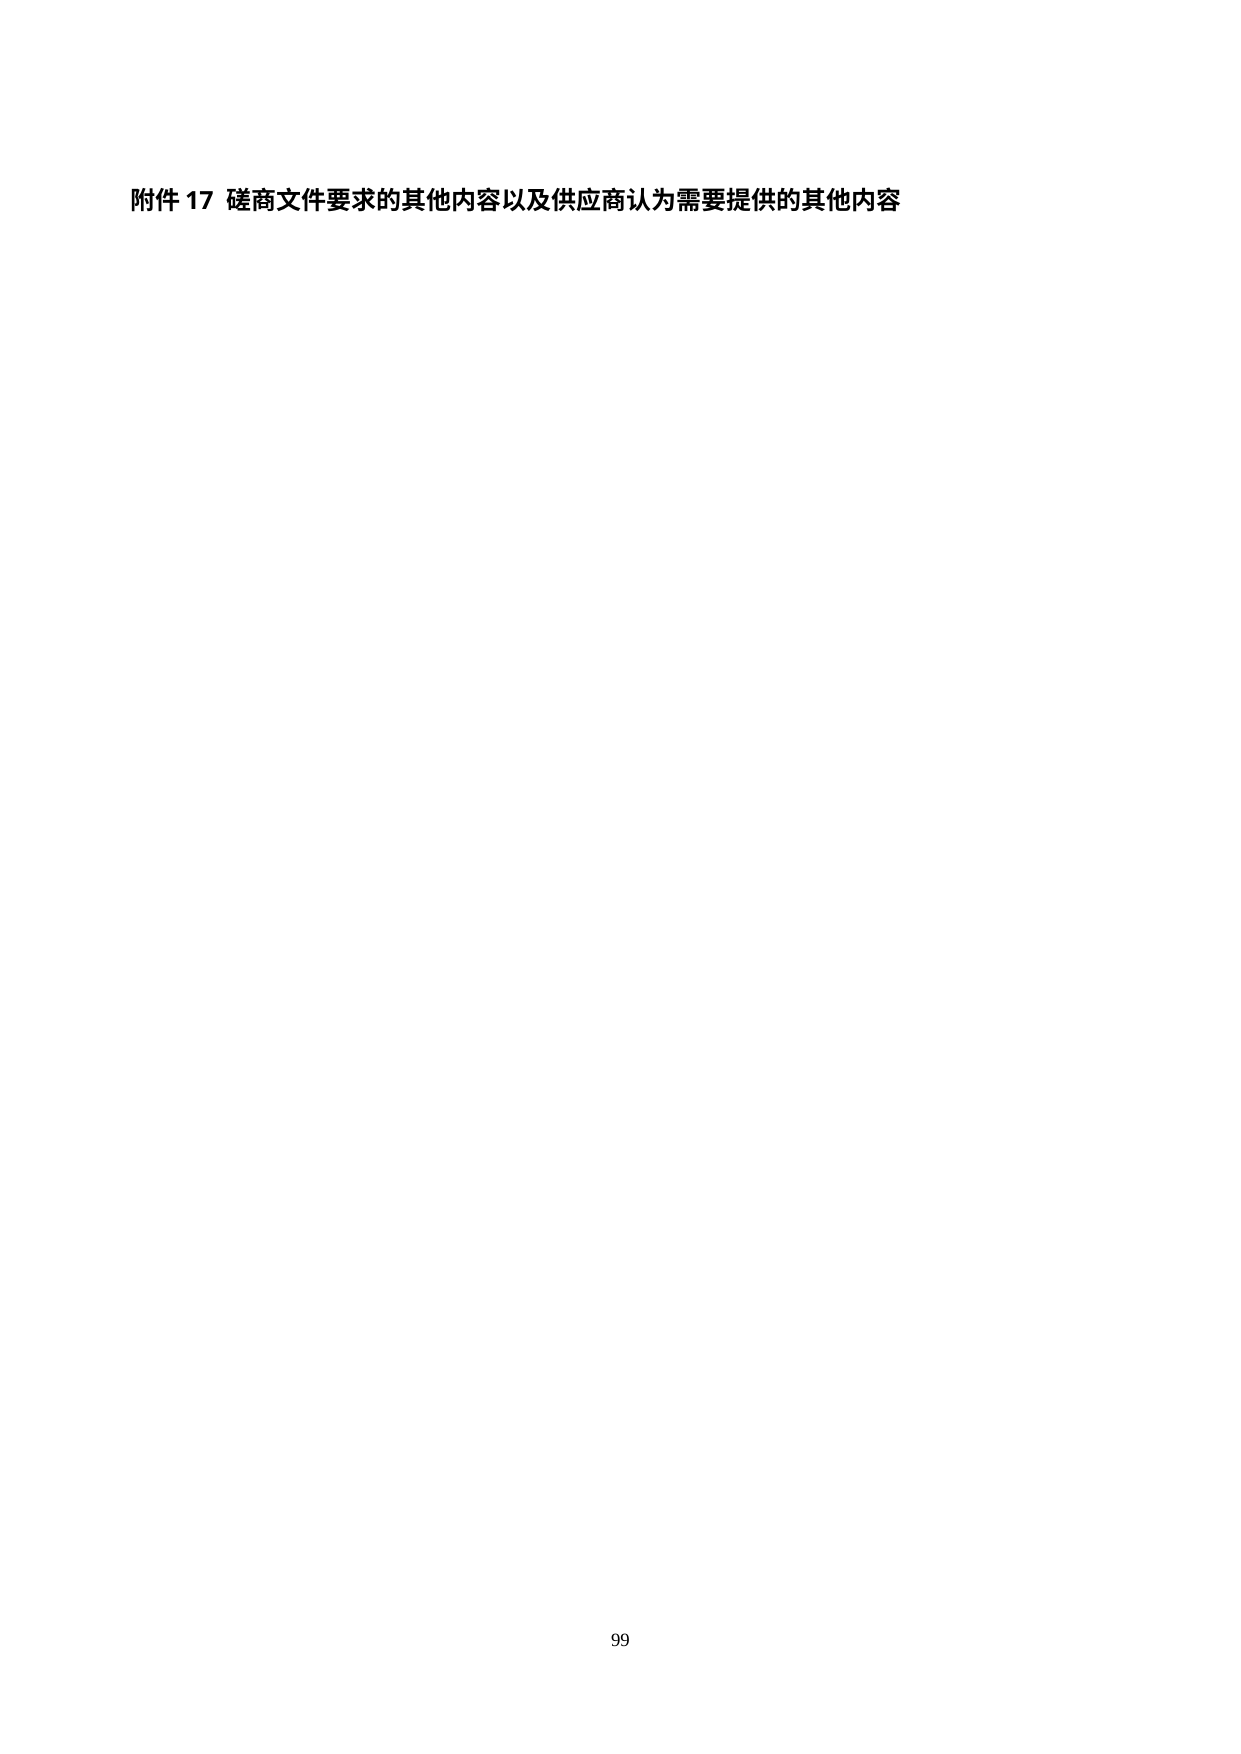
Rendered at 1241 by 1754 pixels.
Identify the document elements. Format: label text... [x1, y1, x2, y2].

subtitle 附件17 磋商文件要求的其他内容以及供应商认为需要提供的其他内容 [130, 166, 1110, 231]
